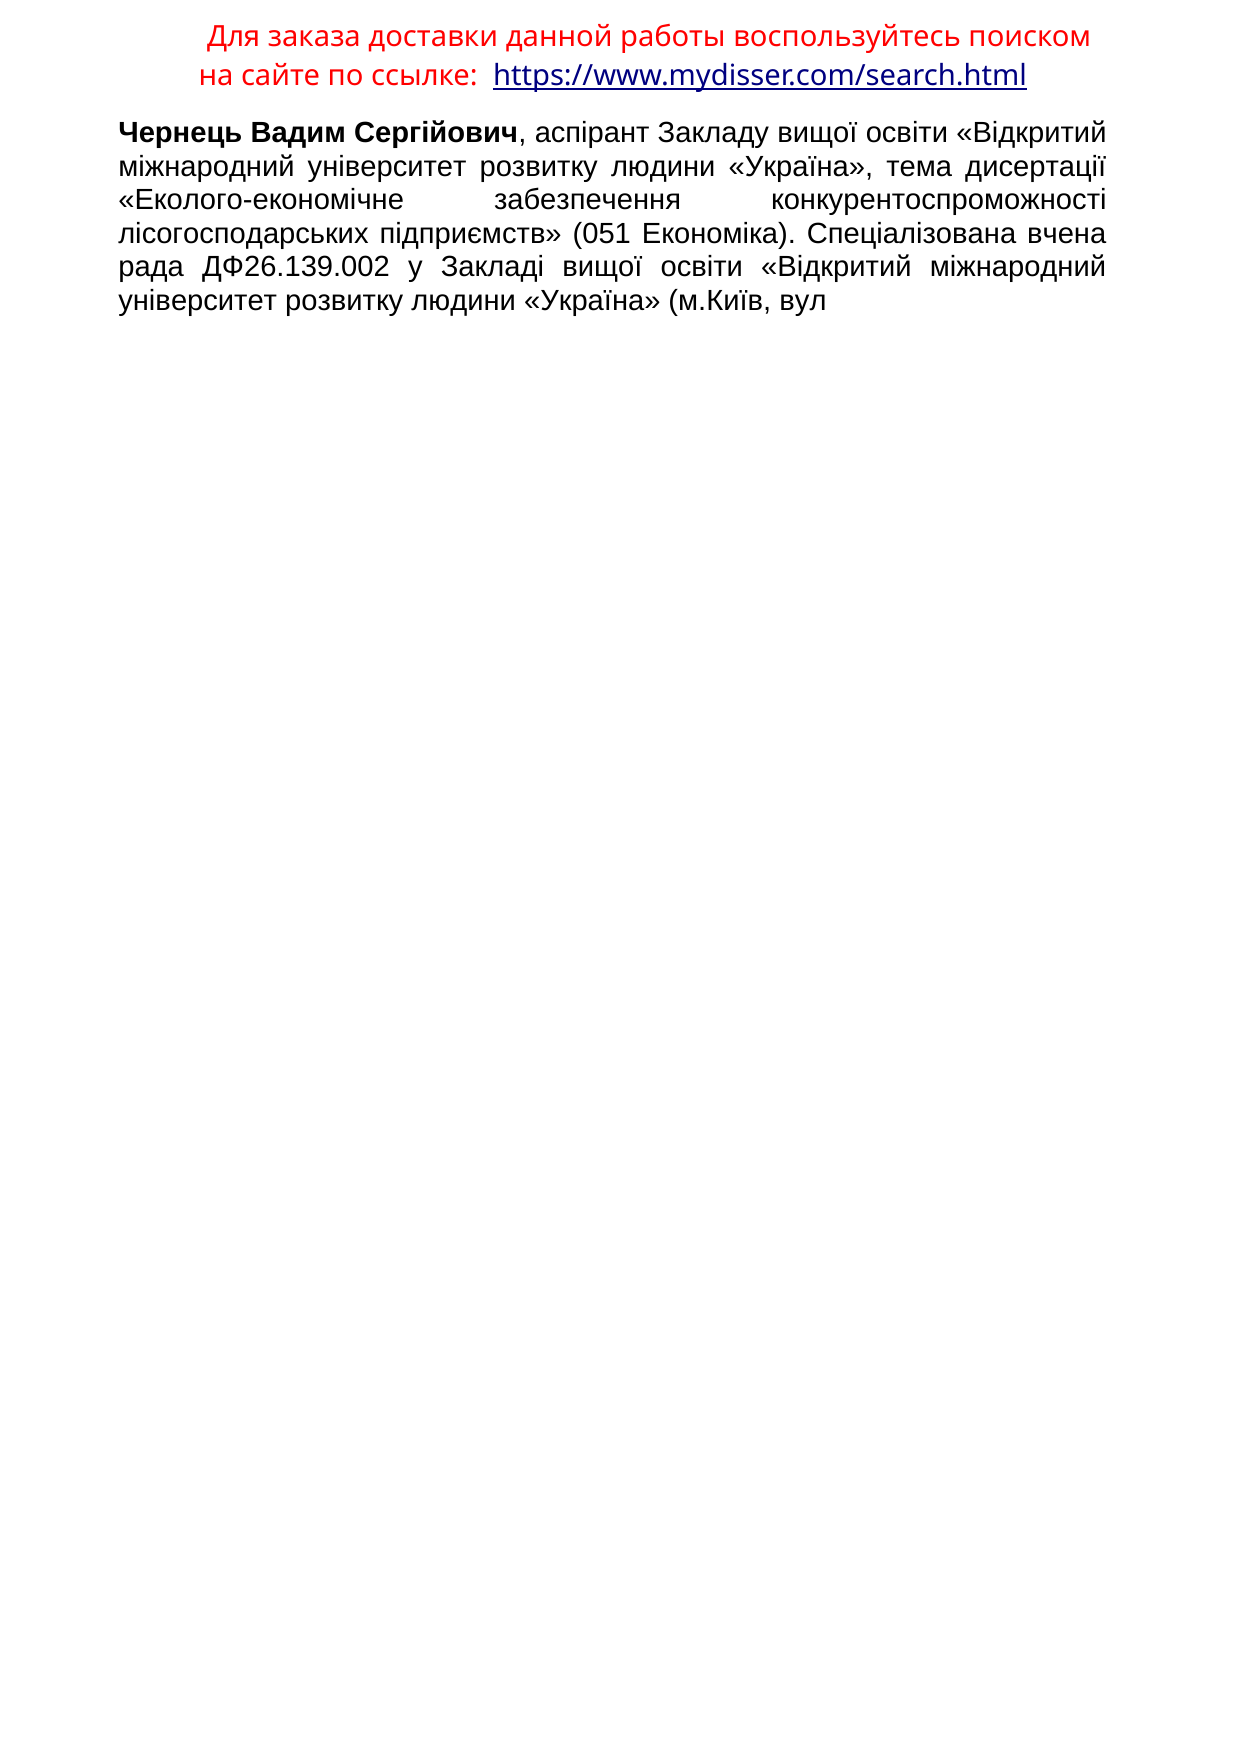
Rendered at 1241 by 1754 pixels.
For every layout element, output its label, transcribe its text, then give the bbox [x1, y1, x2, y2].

text Чернець Вадим Сергійович, аспірант Закладу вищої освіти «Відкритий міжнародний університет розвитку людини «Україна», тема дисертації «Еколого-економічне забезпечення конкурентоспроможності лісогосподарських підприємств» (051 Економіка). Спеціалізована вчена рада ДФ26.139.002 у Закладі вищої освіти «Відкритий міжнародний університет розвитку людини «Україна» (м.Київ, вул [118, 115, 1107, 316]
